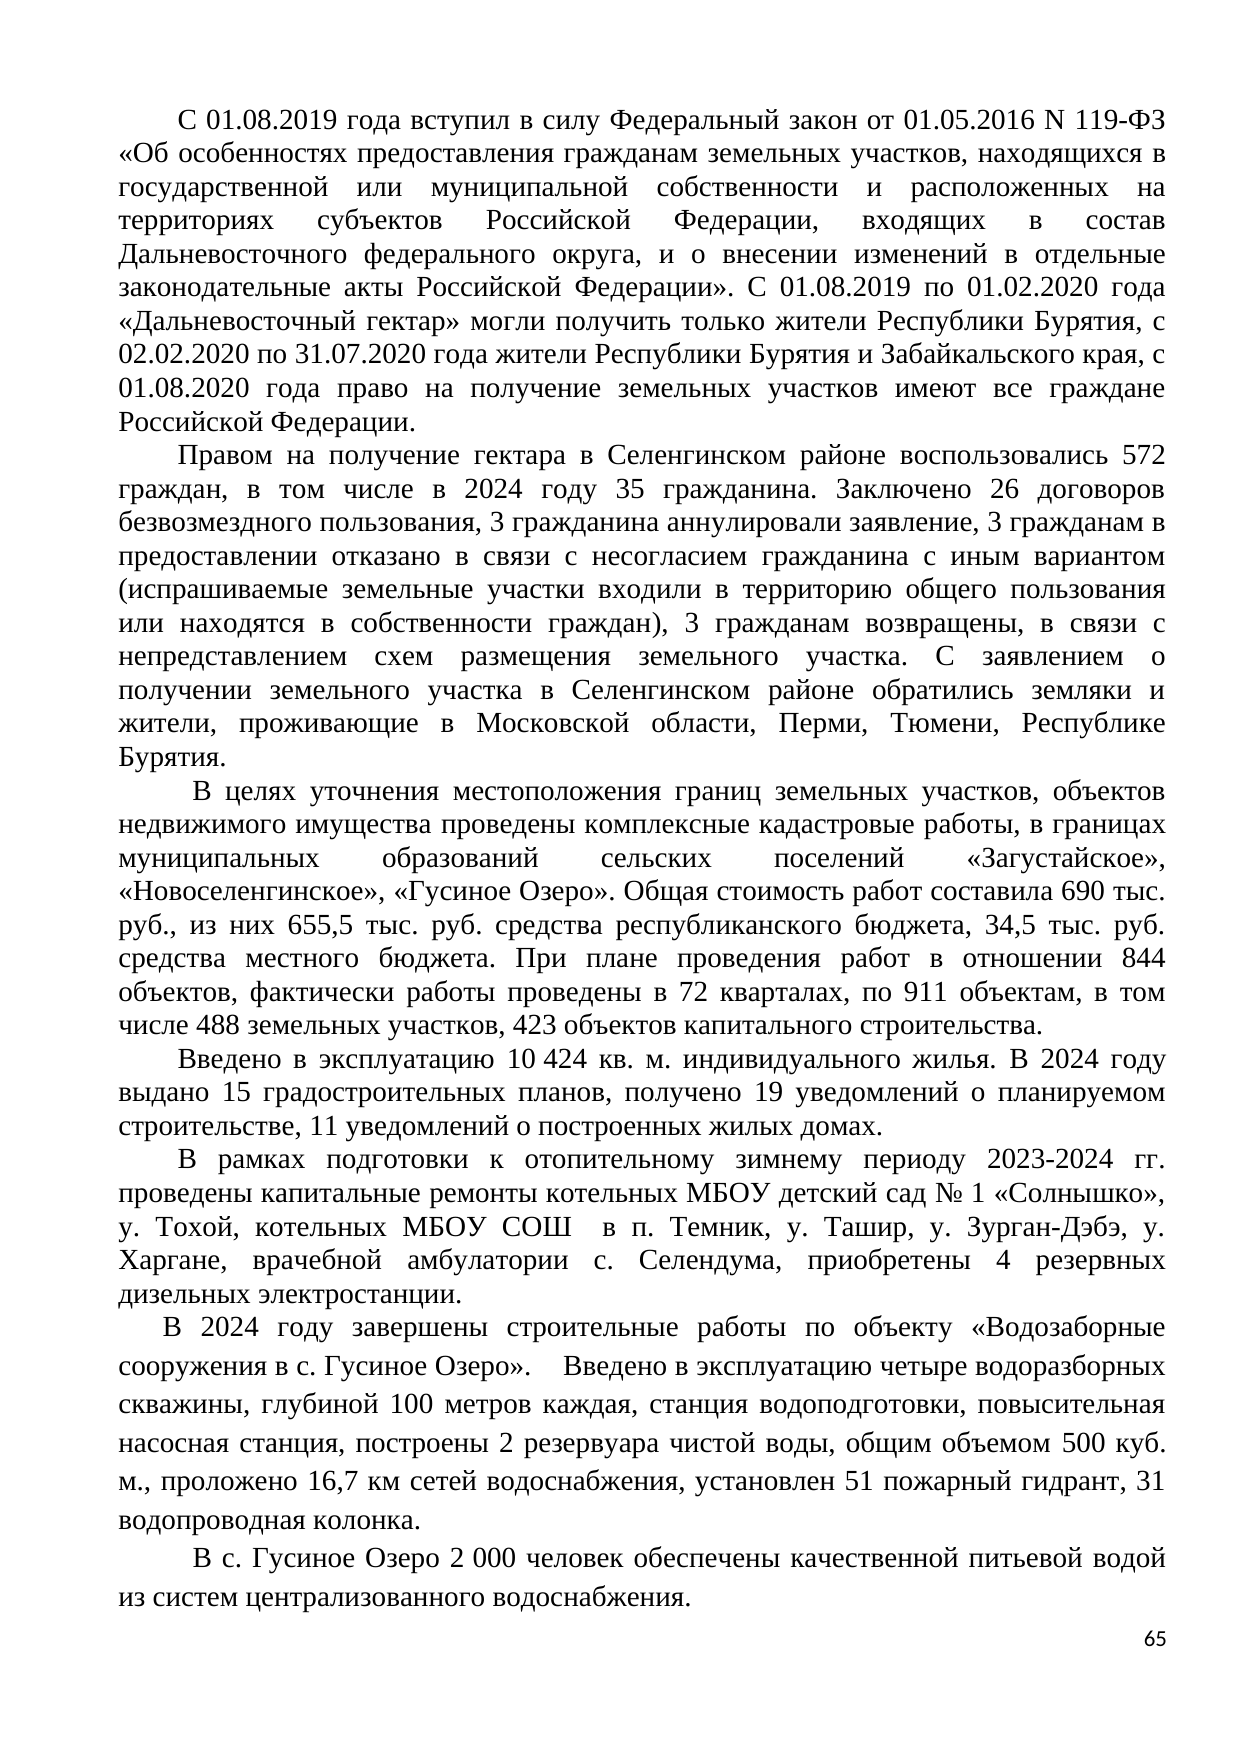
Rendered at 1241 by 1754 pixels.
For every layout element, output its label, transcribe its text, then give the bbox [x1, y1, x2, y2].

text В 2024 году завершены строительные работы по объекту «Водозаборные сооружения в с. Гусиное Озеро». Введено в эксплуатацию четыре водоразборных скважины, глубиной 100 метров каждая, станция водоподготовки, повысительная насосная станция, построены 2 резервуара чистой воды, общим объемом 500 куб. м., проложено 16,7 км сетей водоснабжения, установлен 51 пожарный гидрант, 31 водопроводная колонка. [118, 1309, 1167, 1536]
text С 01.08.2019 года вступил в силу Федеральный закон от 01.05.2016 N 119-ФЗ «Об особенностях предоставления гражданам земельных участков, находящихся в государственной или муниципальной собственности и расположенных на территориях субъектов Российской Федерации, входящих в состав Дальневосточного федерального округа, и о внесении изменений в отдельные законодательные акты Российской Федерации». С 01.08.2019 по 01.02.2020 года «Дальневосточный гектар» могли получить только жители Республики Бурятия, с 02.02.2020 по 31.07.2020 года жители Республики Бурятия и Забайкальского края, с 01.08.2020 года право на получение земельных участков имеют все граждане Российской Федерации. [118, 102, 1167, 437]
text Введено в эксплуатацию 10 424 кв. м. индивидуального жилья. В 2024 году выдано 15 градостроительных планов, получено 19 уведомлений о планируемом строительстве, 11 уведомлений о построенных жилых домах. [118, 1041, 1167, 1142]
text В с. Гусиное Озеро 2 000 человек обеспечены качественной питьевой водой из систем централизованного водоснабжения. [118, 1541, 1167, 1613]
text Правом на получение гектара в Селенгинском районе воспользовались 572 граждан, в том числе в 2024 году 35 гражданина. Заключено 26 договоров безвозмездного пользования, 3 гражданина аннулировали заявление, 3 гражданам в предоставлении отказано в связи с несогласием гражданина с иным вариантом (испрашиваемые земельные участки входили в территорию общего пользования или находятся в собственности граждан), 3 гражданам возвращены, в связи с непредставлением схем размещения земельного участка. С заявлением о получении земельного участка в Селенгинском районе обратились земляки и жители, проживающие в Московской области, Перми, Тюмени, Республике Бурятия. [118, 437, 1167, 773]
text В рамках подготовки к отопительному зимнему периоду 2023-2024 гг. проведены капитальные ремонты котельных МБОУ детский сад № 1 «Солнышко», у. Тохой, котельных МБОУ СОШ в п. Темник, у. Ташир, у. Зурган-Дэбэ, у. Харгане, врачебной амбулатории с. Селендума, приобретены 4 резервных дизельных электростанции. [118, 1142, 1167, 1309]
text В целях уточнения местоположения границ земельных участков, объектов недвижимого имущества проведены комплексные кадастровые работы, в границах муниципальных образований сельских поселений «Загустайское», «Новоселенгинское», «Гусиное Озеро». Общая стоимость работ составила 690 тыс. руб., из них 655,5 тыс. руб. средства республиканского бюджета, 34,5 тыс. руб. средства местного бюджета. При плане проведения работ в отношении 844 объектов, фактически работы проведены в 72 кварталах, по 911 объектам, в том числе 488 земельных участков, 423 объектов капитального строительства. [118, 773, 1167, 1041]
